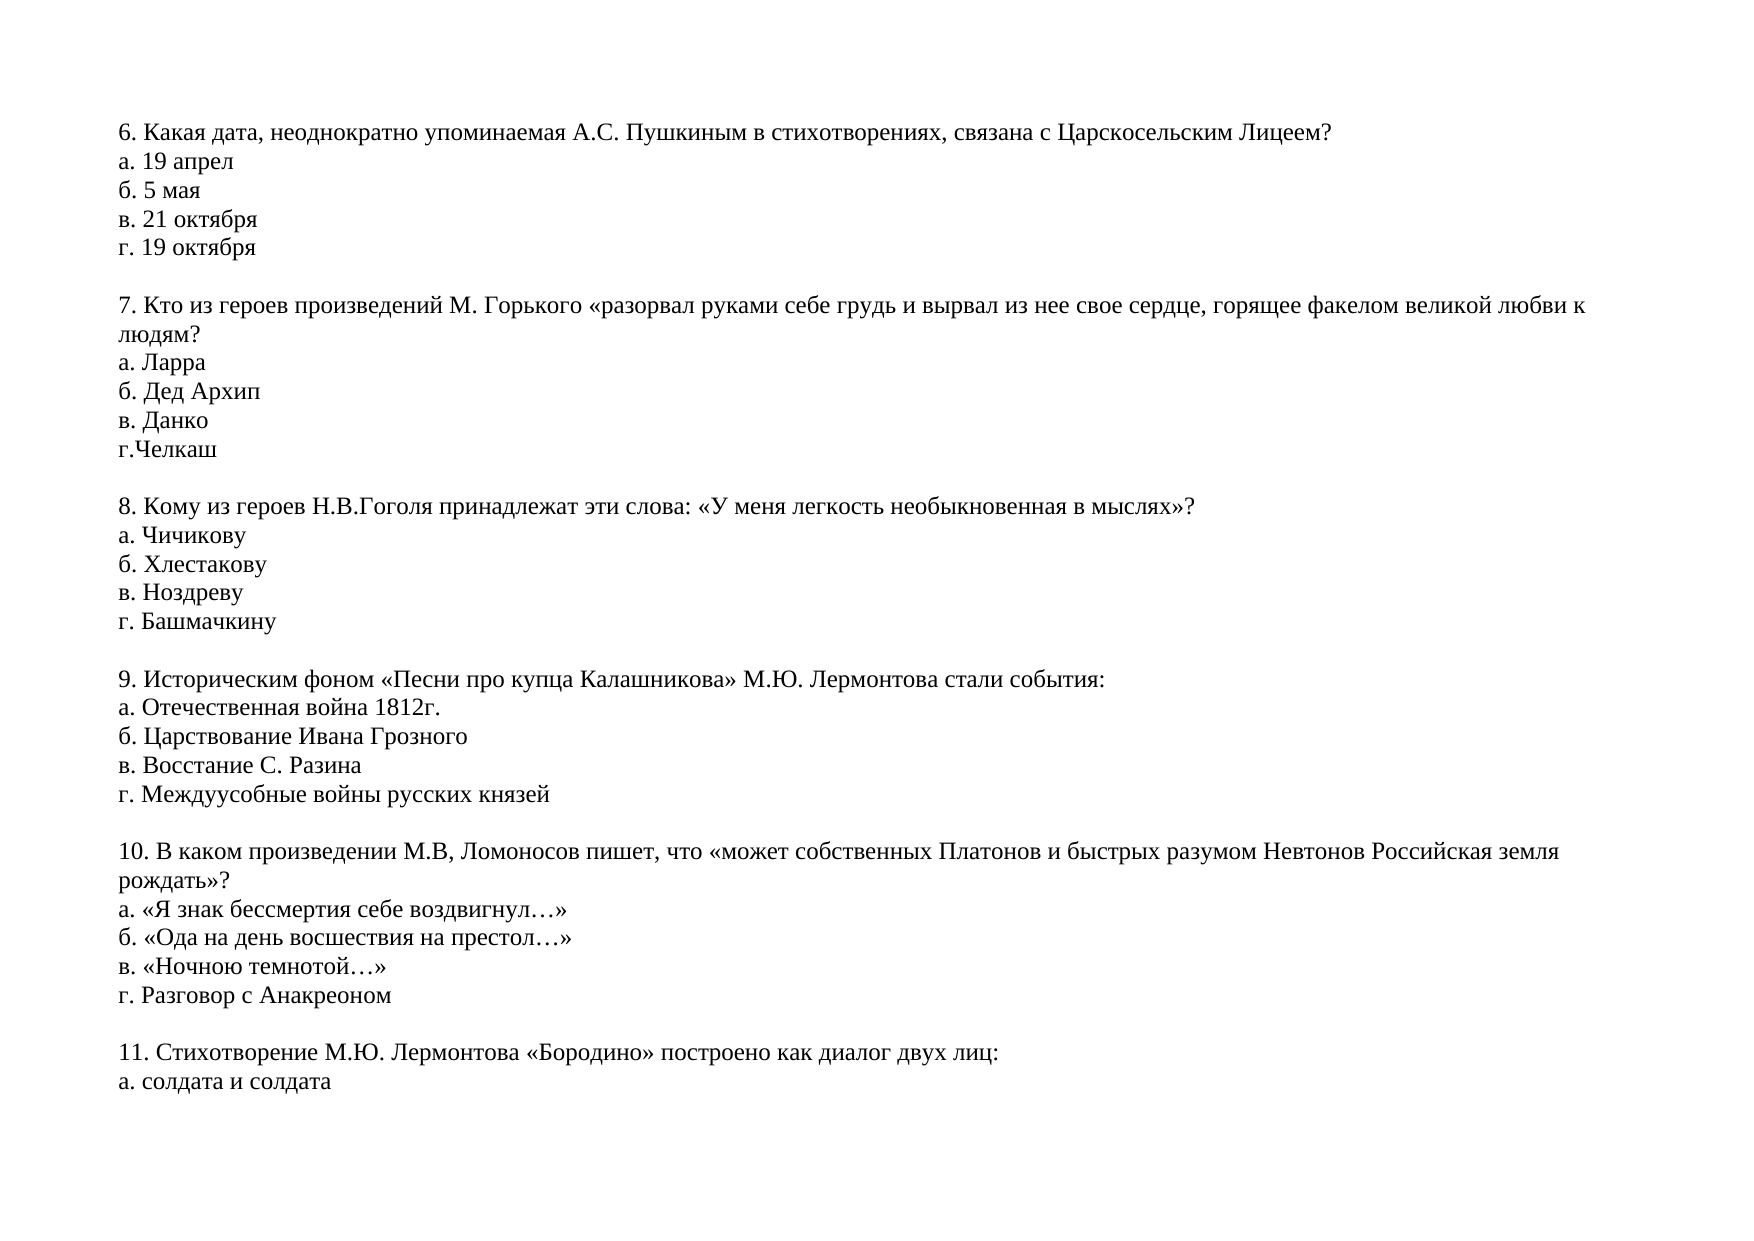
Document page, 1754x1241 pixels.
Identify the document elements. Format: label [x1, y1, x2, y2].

text [118, 89, 1636, 1095]
